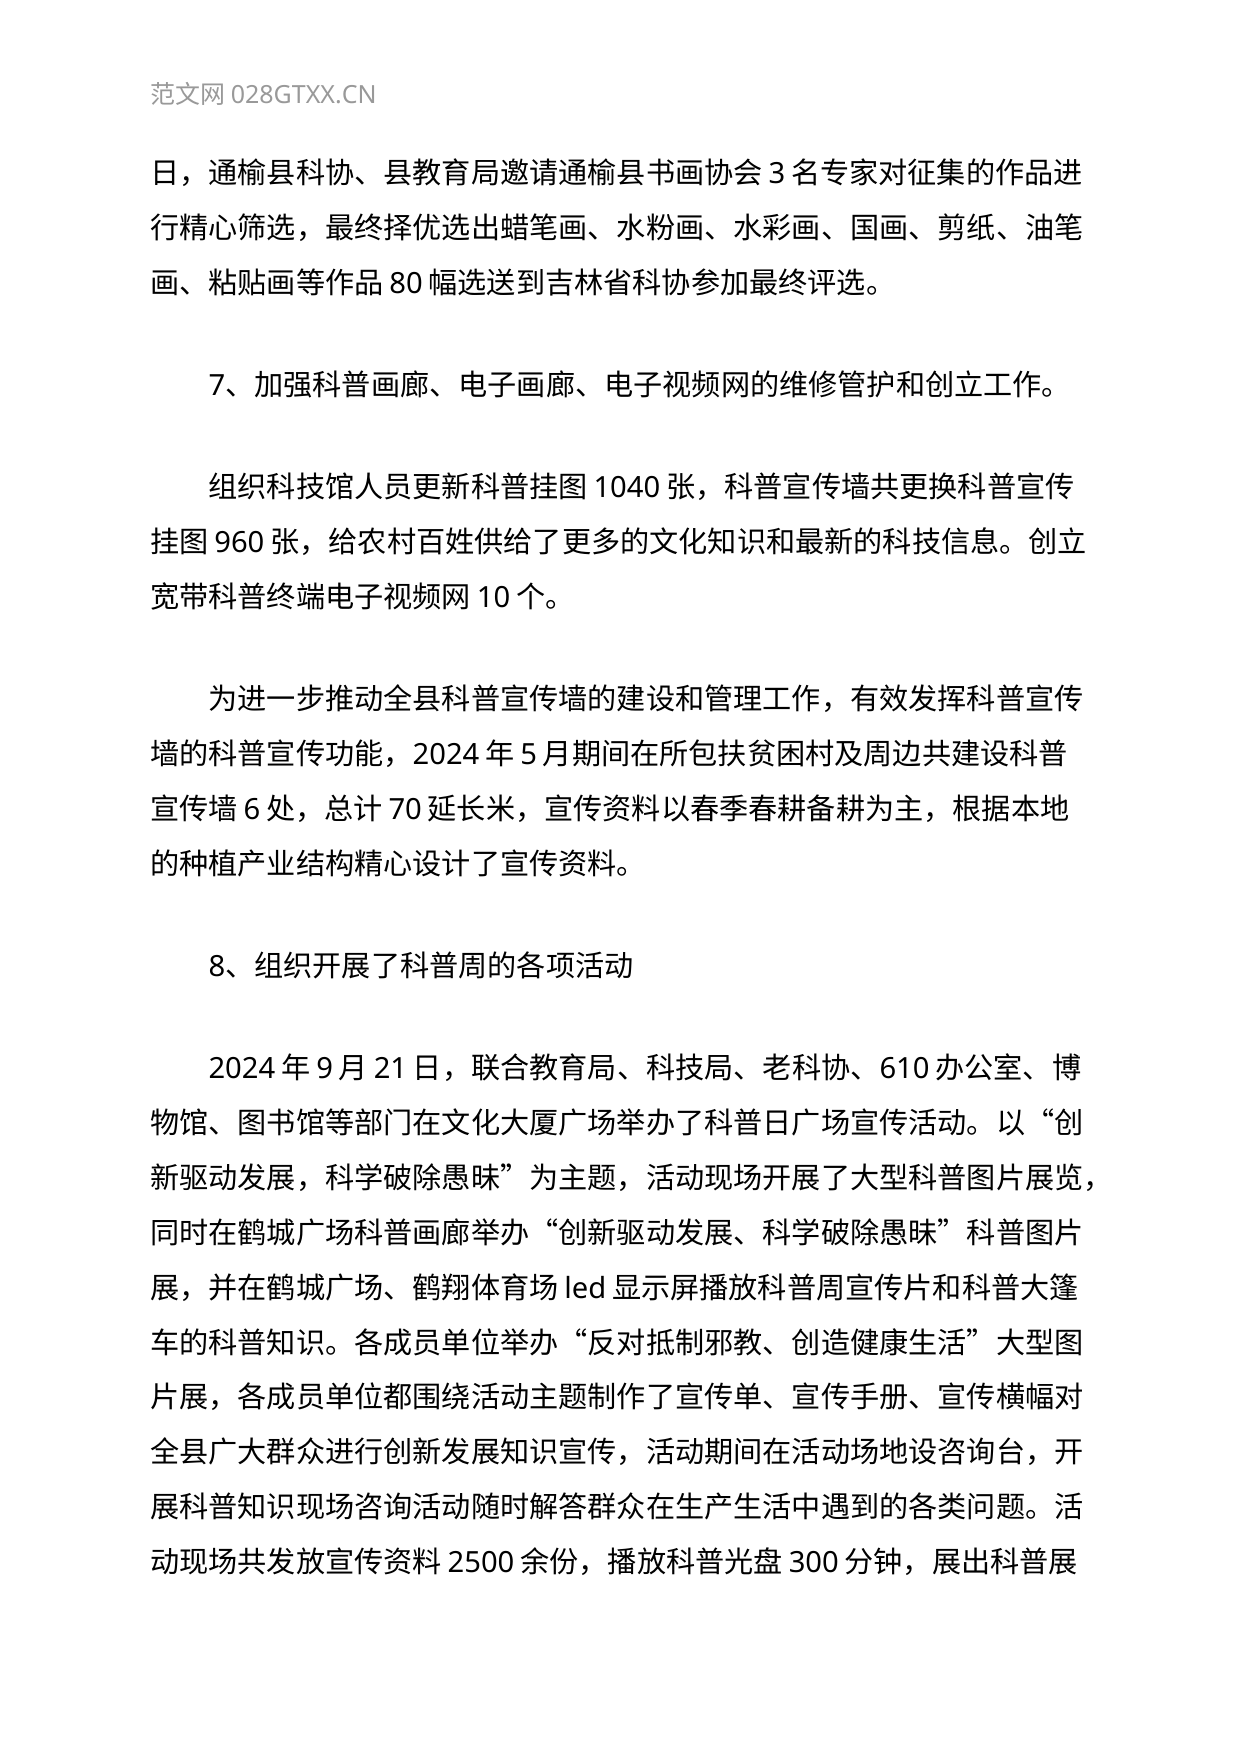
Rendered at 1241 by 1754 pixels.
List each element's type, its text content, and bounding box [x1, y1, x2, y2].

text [150, 1044, 1090, 1581]
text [150, 150, 1090, 302]
text 为进一步推动全县科普宣传墙的建设和管理工作，有效发挥科普宣传墙的科普宣传功能，2024年5月期间在所包扶贫困村及周边共建设科普宣传墙6处，总计70延长米，宣传资料以春季春耕备耕为主，根据本地的种植产业结构精心设计了宣传资料。 [150, 676, 1090, 883]
text 组织科技馆人员更新科普挂图1040张，科普宣传墙共更换科普宣传挂图960张，给农村百姓供给了更多的文化知识和最新的科技信息。创立宽带科普终端电子视频网10个。 [150, 464, 1090, 616]
text 8、组织开展了科普周的各项活动 [150, 942, 1090, 985]
text 7、加强科普画廊、电子画廊、电子视频网的维修管护和创立工作。 [150, 362, 1090, 404]
